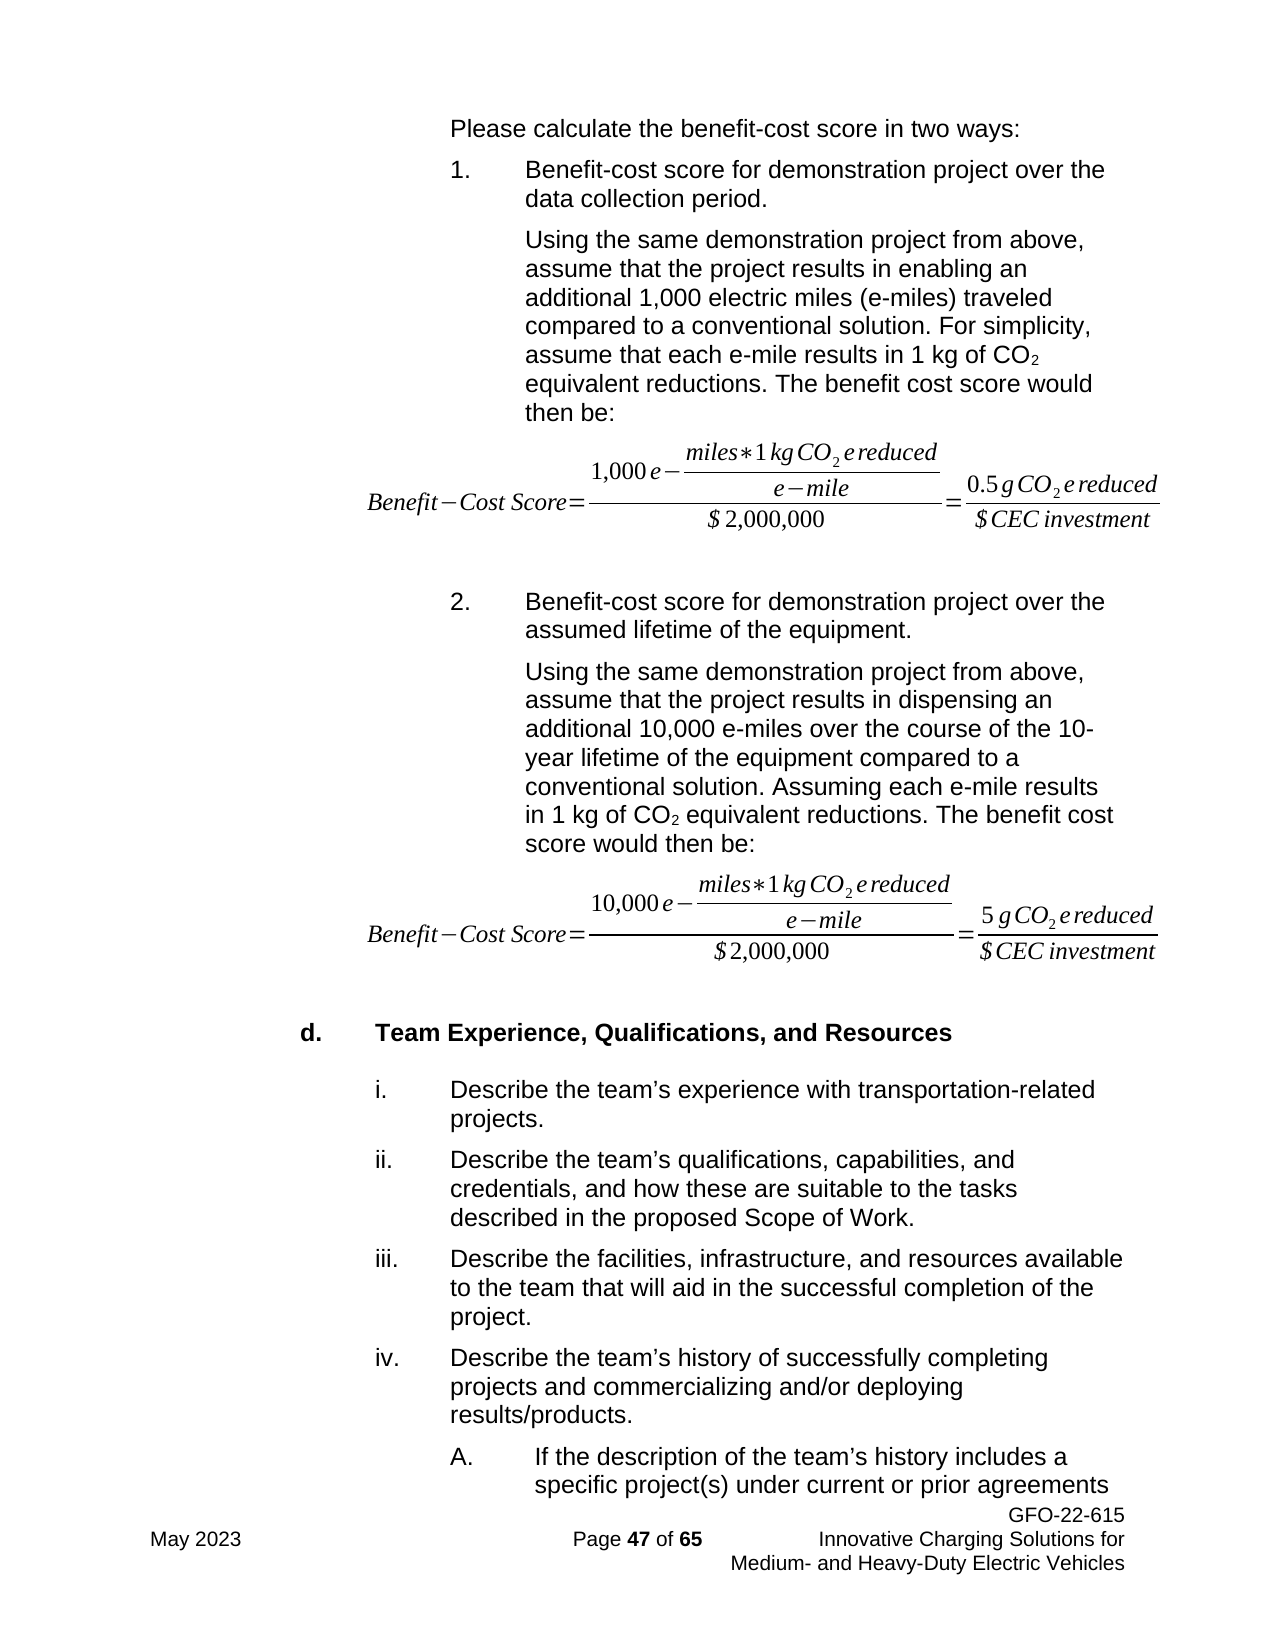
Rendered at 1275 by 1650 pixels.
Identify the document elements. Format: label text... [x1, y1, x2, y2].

list Benefit-cost score for demonstration project over the data collection period. [450, 155, 1125, 213]
list Benefit-cost score for demonstration project over the assumed lifetime of the equipment. [450, 587, 1125, 644]
list Team Experience, Qualifications, and Resources [300, 1018, 1125, 1047]
list Describe the team’s experience with transportation-related projects. [375, 1076, 1125, 1133]
list Describe the facilities, infrastructure, and resources available to the team that will aid in the successful completion of the project. [375, 1244, 1125, 1331]
text Using the same demonstration project from above, assume that the project results in dispensing an additional 10,000 e-miles over the course of the 10-year lifetime of the equipment compared to a conventional solution. Assuming each e-mile results in 1 kg of CO2 equivalent reductions. The benefit cost score would then be: [525, 657, 1125, 858]
text Please calculate the benefit-cost score in two ways: [450, 114, 1125, 143]
list Describe the team’s history of successfully completing projects and commercializing and/or deploying results/products. [375, 1343, 1125, 1429]
list Describe the team’s qualifications, capabilities, and credentials, and how these are suitable to the tasks described in the proposed Scope of Work. [375, 1146, 1125, 1232]
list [450, 1442, 1125, 1499]
text Using the same demonstration project from above, assume that the project results in enabling an additional 1,000 electric miles (e-miles) traveled compared to a conventional solution. For simplicity, assume that each e-mile results in 1 kg of CO2 equivalent reductions. The benefit cost score would then be: [525, 225, 1125, 426]
